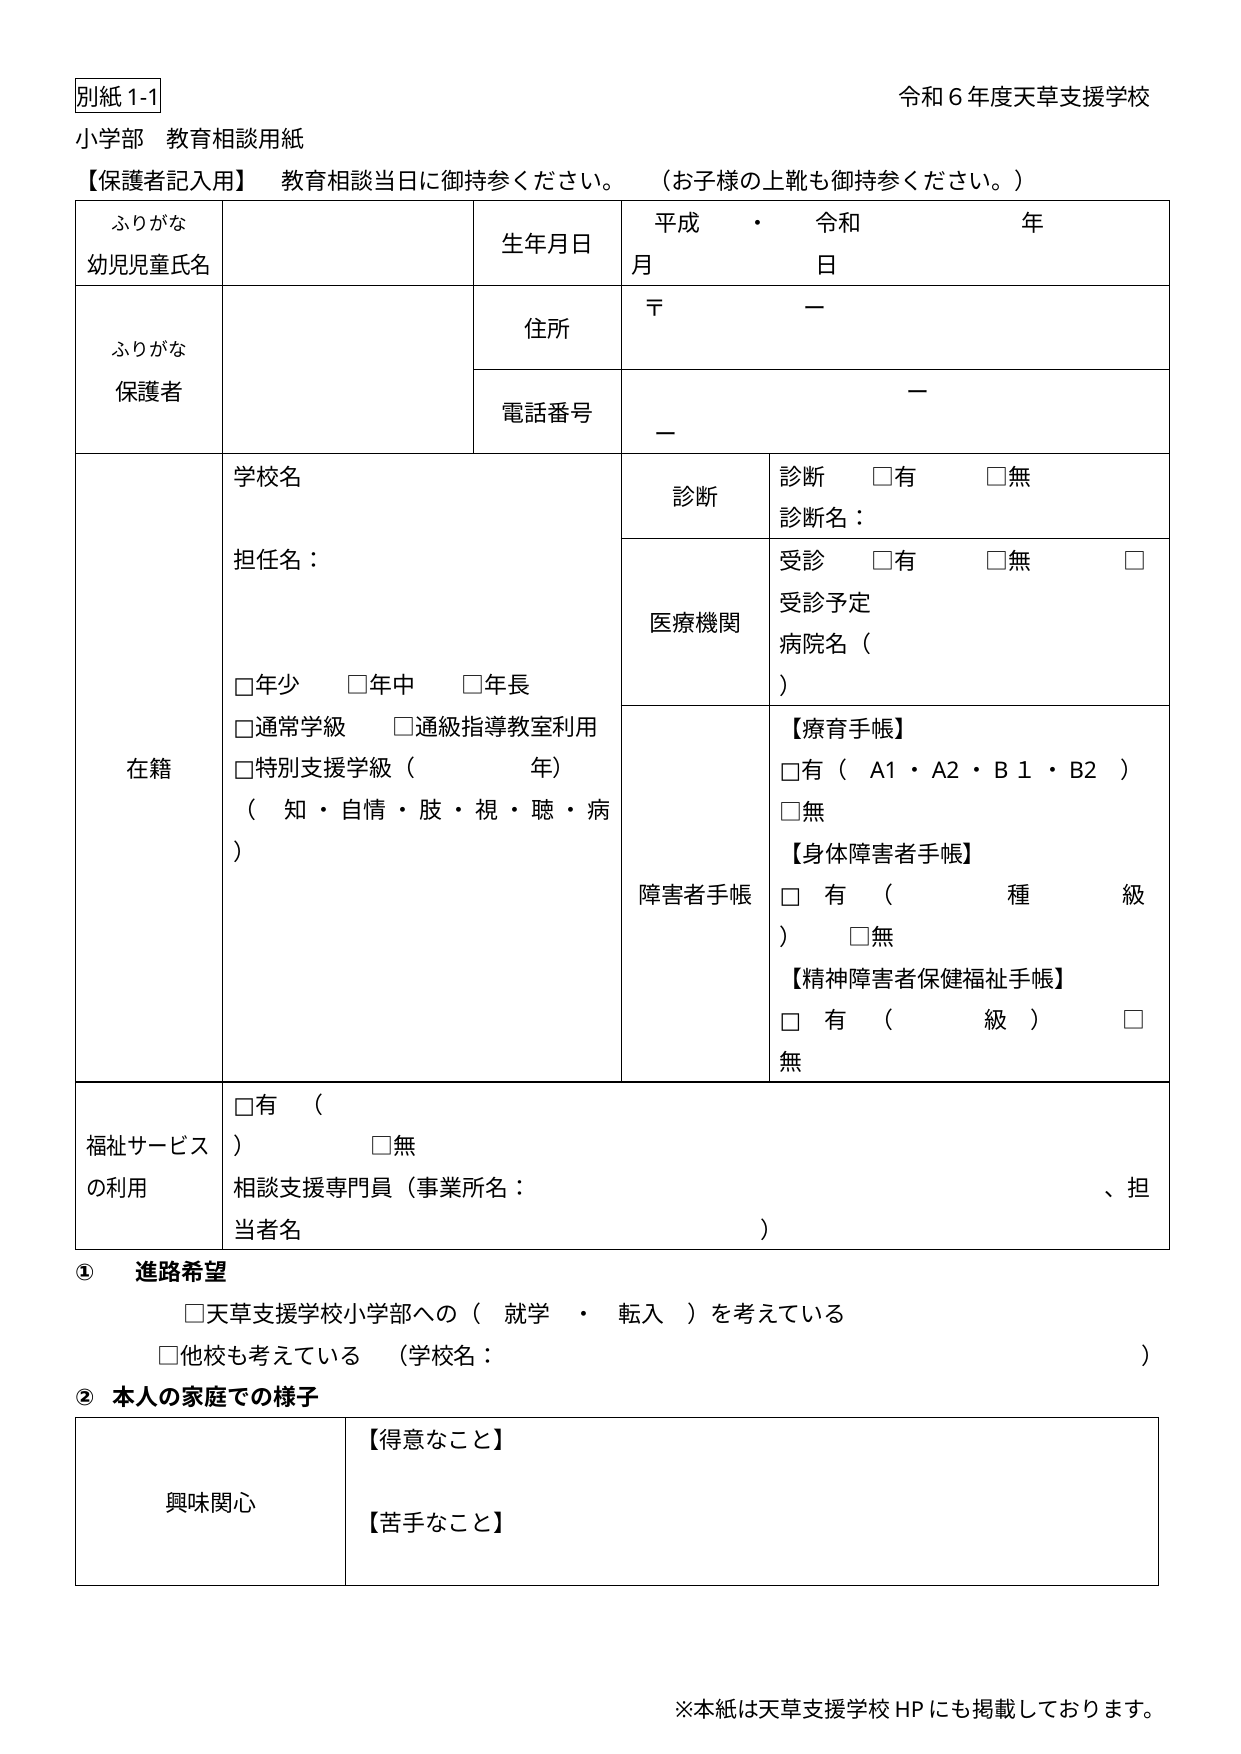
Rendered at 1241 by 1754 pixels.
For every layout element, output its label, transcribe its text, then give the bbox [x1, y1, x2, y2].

table_header [223, 201, 473, 284]
table_header 生年月日 [474, 201, 621, 284]
list 本人の家庭での様子 [75, 1375, 1165, 1417]
table_header 興味関心 [76, 1418, 345, 1584]
text 別紙1-1 令和６年度天草支援学校小学部 教育相談用紙 [75, 75, 1165, 158]
table_cell 診断 □有 □無 診断名： [770, 454, 1169, 538]
table_cell 学校名 担任名： □年少 □年中 □年長 □通常学級 □通級指導教室利用 □特別支援学級（ 年） （ 知 ・ 自情 ・ 肢 ・ 視 ・ 聴 ・ 病 ） [223, 454, 621, 1081]
table_header 平成 ・ 令和 年 月 日 [622, 201, 1169, 284]
table_cell 住所 [474, 286, 621, 369]
table_cell □有 （ ） □無 相談支援専門員（事業所名： 、担当者名 ） [223, 1083, 1169, 1249]
table_cell 受診 □有 □無 □受診予定 病院名（ ） [770, 539, 1169, 705]
table_header 【得意なこと】 【苦手なこと】 [346, 1418, 1158, 1584]
table_cell ふりがな 保護者 [76, 286, 222, 453]
table_cell 【療育手帳】 □有（ A1 ・ A2 ・ B１ ・ B2 ） □無 【身体障害者手帳】 □ 有 （ 種 級 ） □無 【精神障害者保健福祉手帳】 □ 有 （ 級 ） □無 [770, 706, 1169, 1081]
table_cell 電話番号 [474, 370, 621, 453]
table_cell 在籍 [76, 454, 222, 1081]
table_cell 障害者手帳 [622, 706, 769, 1081]
table_cell 診断 [622, 454, 769, 538]
list □天草支援学校小学部への（ 就学 ・ 転入 ）を考えている [112, 1292, 1165, 1333]
table_cell 医療機関 [622, 539, 769, 705]
text 【保護者記入用】 教育相談当日に御持参ください。 （お子様の上靴も御持参ください。） [75, 158, 1165, 200]
table_cell ー ー [622, 370, 1169, 453]
list 進路希望 [75, 1250, 1165, 1292]
table_cell 〒 ー [622, 286, 1169, 369]
table_cell [223, 286, 473, 453]
table_header ふりがな 幼児児童氏名 [76, 201, 222, 284]
list □他校も考えている （学校名： ） [112, 1333, 1165, 1375]
table_cell 福祉サービスの利用 [76, 1083, 222, 1249]
